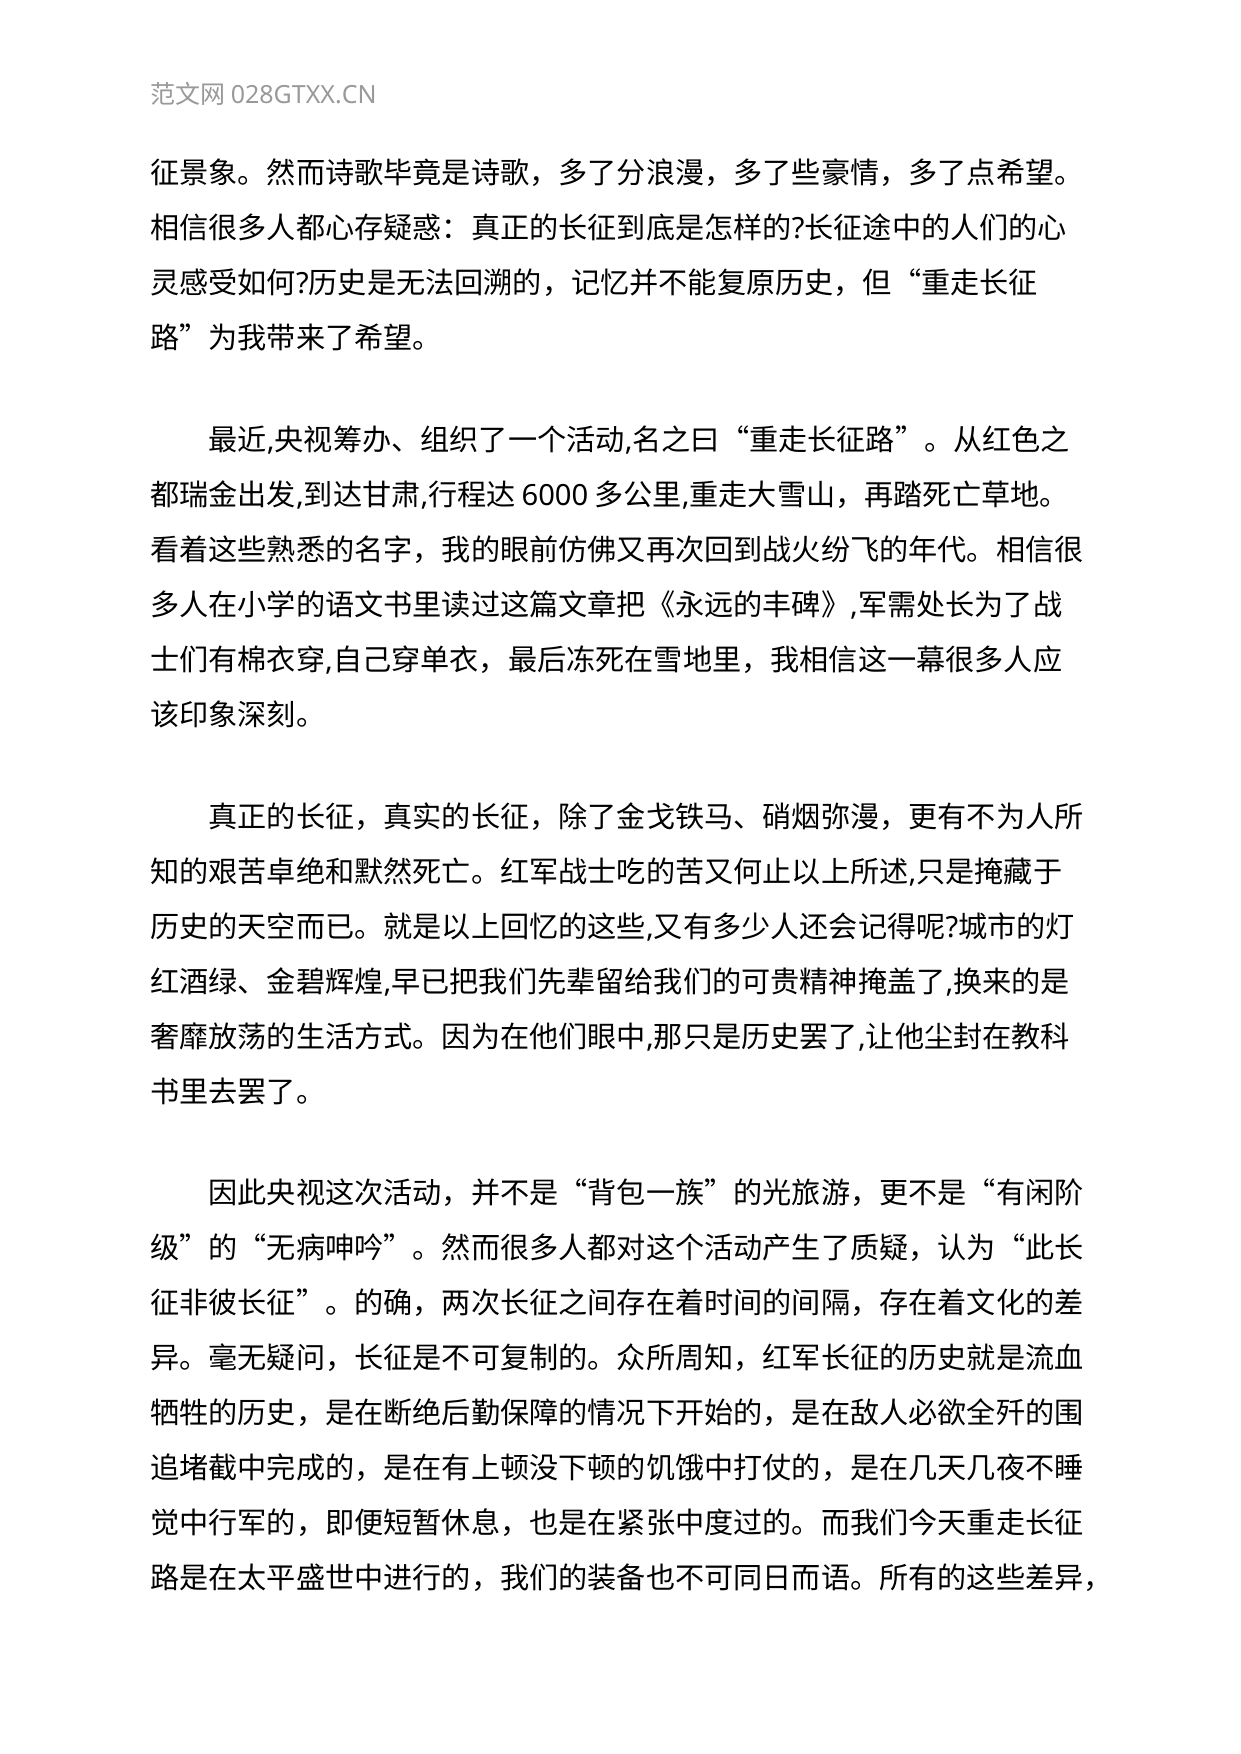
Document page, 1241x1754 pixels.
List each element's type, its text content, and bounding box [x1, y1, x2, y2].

text 最近,央视筹办、组织了一个活动,名之曰“重走长征路”。从红色之都瑞金出发,到达甘肃,行程达6000多公里,重走大雪山，再踏死亡草地。看着这些熟悉的名字，我的眼前仿佛又再次回到战火纷飞的年代。相信很多人在小学的语文书里读过这篇文章把《永远的丰碑》,军需处长为了战士们有棉衣穿,自己穿单衣，最后冻死在雪地里，我相信这一幕很多人应该印象深刻。 [150, 417, 1090, 734]
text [150, 1170, 1090, 1597]
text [150, 150, 1090, 357]
text 真正的长征，真实的长征，除了金戈铁马、硝烟弥漫，更有不为人所知的艰苦卓绝和默然死亡。红军战士吃的苦又何止以上所述,只是掩藏于历史的天空而已。就是以上回忆的这些,又有多少人还会记得呢?城市的灯红酒绿、金碧辉煌,早已把我们先辈留给我们的可贵精神掩盖了,换来的是奢靡放荡的生活方式。因为在他们眼中,那只是历史罢了,让他尘封在教科书里去罢了。 [150, 793, 1090, 1111]
